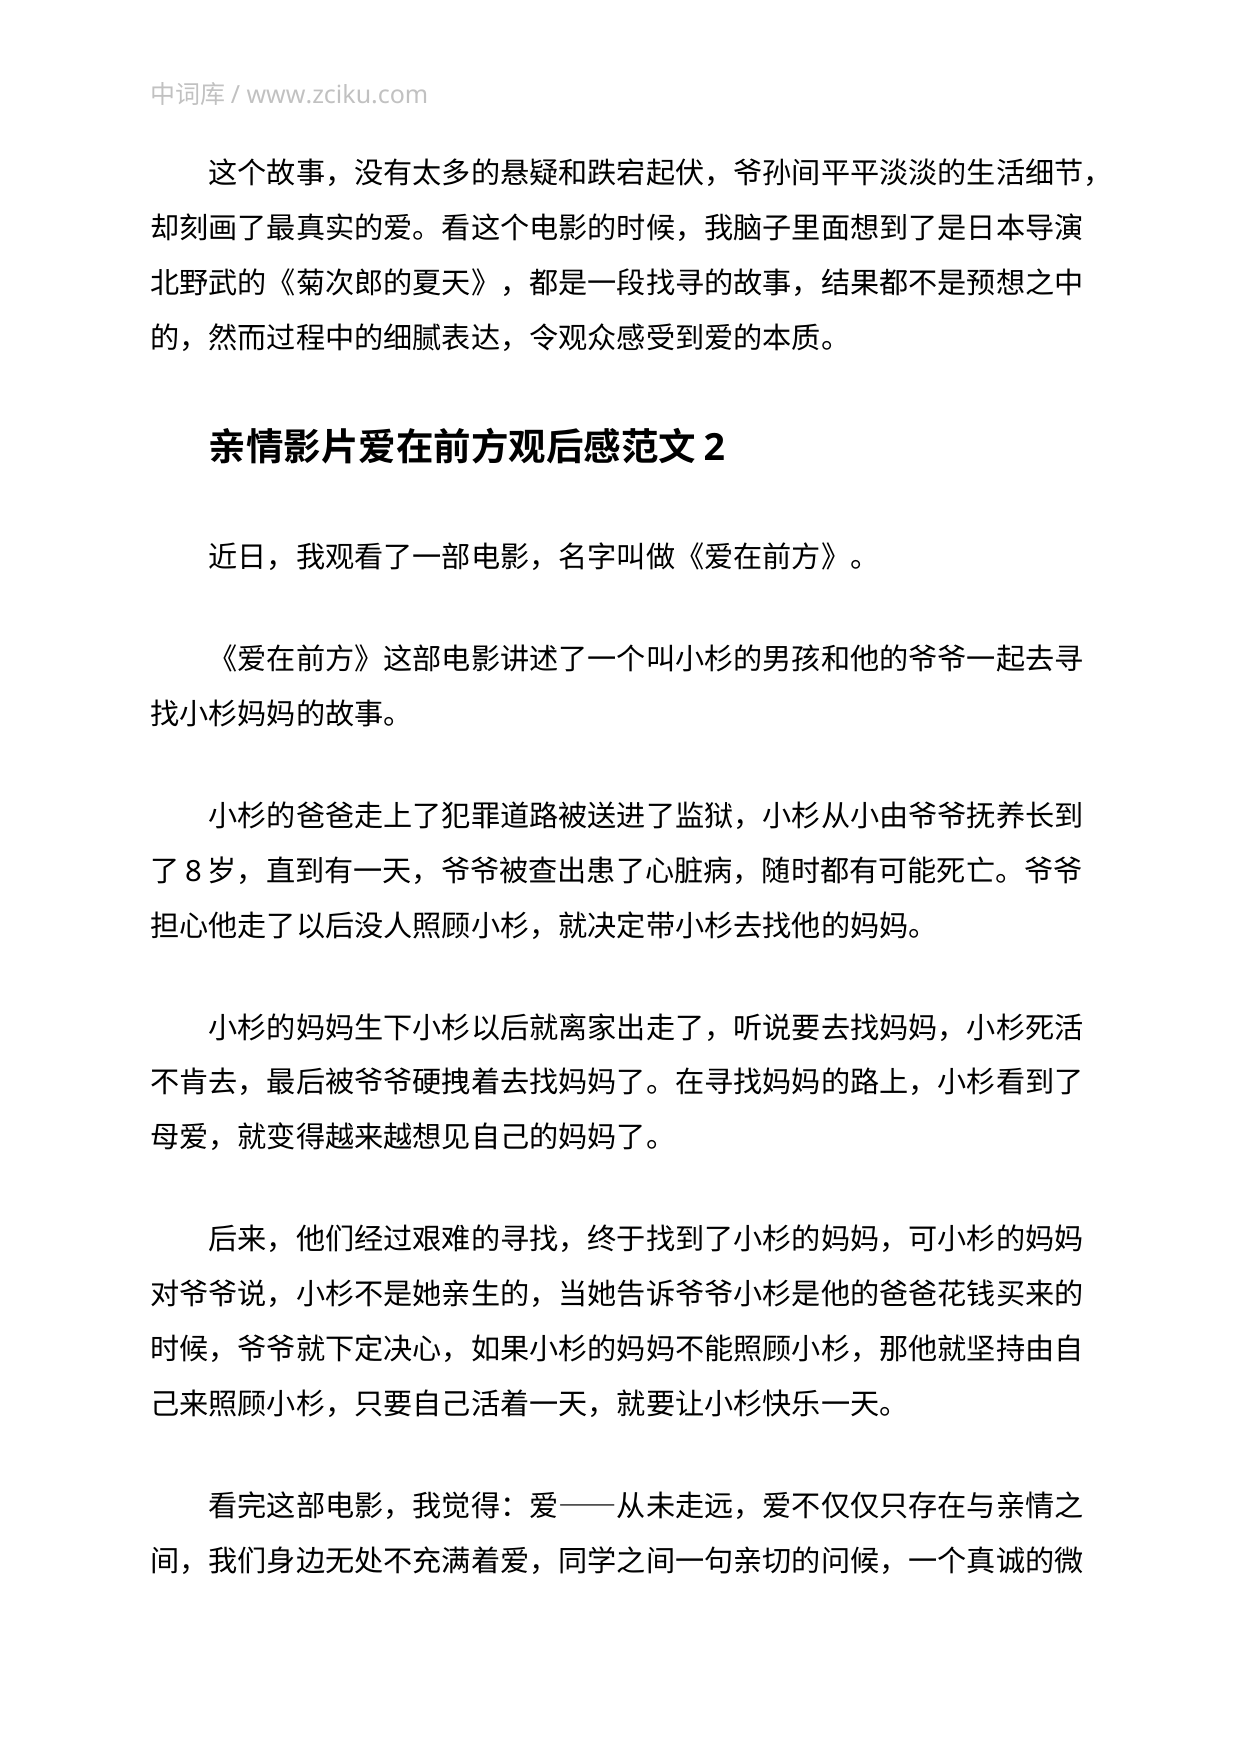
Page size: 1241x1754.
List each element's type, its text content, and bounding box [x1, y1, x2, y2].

text 亲情影片爱在前方观后感范文2 [150, 416, 1090, 471]
text 小杉的妈妈生下小杉以后就离家出走了，听说要去找妈妈，小杉死活不肯去，最后被爷爷硬拽着去找妈妈了。在寻找妈妈的路上，小杉看到了母爱，就变得越来越想见自己的妈妈了。 [150, 1004, 1090, 1156]
text 这个故事，没有太多的悬疑和跌宕起伏，爷孙间平平淡淡的生活细节，却刻画了最真实的爱。看这个电影的时候，我脑子里面想到了是日本导演北野武的《菊次郎的夏天》，都是一段找寻的故事，结果都不是预想之中的，然而过程中的细腻表达，令观众感受到爱的本质。 [150, 150, 1090, 357]
text 《爱在前方》这部电影讲述了一个叫小杉的男孩和他的爷爷一起去寻找小杉妈妈的故事。 [150, 636, 1090, 733]
text 小杉的爸爸走上了犯罪道路被送进了监狱，小杉从小由爷爷抚养长到了8岁，直到有一天，爷爷被查出患了心脏病，随时都有可能死亡。爷爷担心他走了以后没人照顾小杉，就决定带小杉去找他的妈妈。 [150, 792, 1090, 945]
text 后来，他们经过艰难的寻找，终于找到了小杉的妈妈，可小杉的妈妈对爷爷说，小杉不是她亲生的，当她告诉爷爷小杉是他的爸爸花钱买来的时候，爷爷就下定决心，如果小杉的妈妈不能照顾小杉，那他就坚持由自己来照顾小杉，只要自己活着一天，就要让小杉快乐一天。 [150, 1216, 1090, 1423]
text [150, 1482, 1090, 1579]
text 近日，我观看了一部电影，名字叫做《爱在前方》。 [150, 534, 1090, 576]
